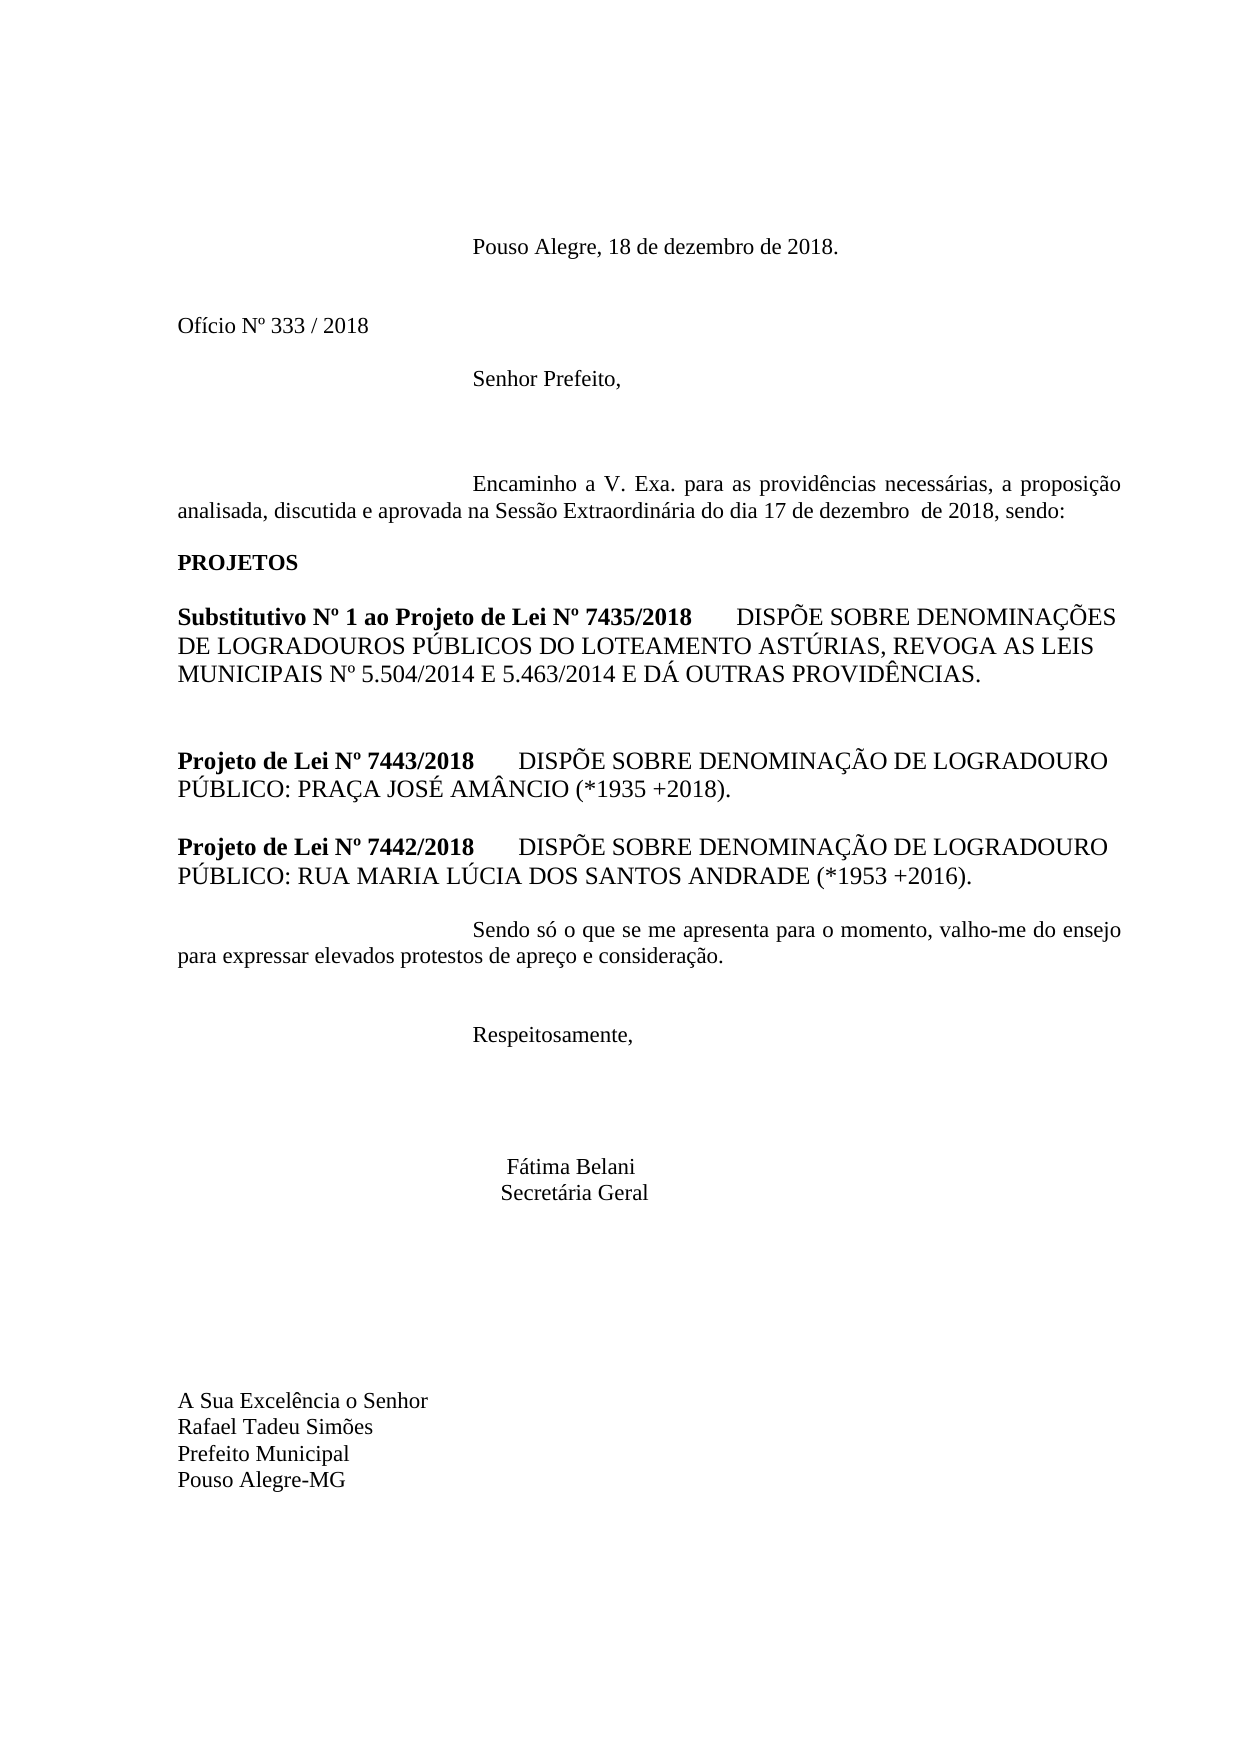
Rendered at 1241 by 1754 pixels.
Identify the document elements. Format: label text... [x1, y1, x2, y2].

text Pouso Alegre-MG [177, 1466, 1122, 1492]
text Senhor Prefeito, [472, 365, 1122, 391]
table_header Fátima Belani [324, 1048, 1224, 1179]
text Substitutivo Nº 1 ao Projeto de Lei Nº 7435/2018 DISPÕE SOBRE DENOMINAÇÕES DE LOGRADOUROS PÚBLICOS DO LOTEAMENTO ASTÚRIAS, REVOGA AS LEIS MUNICIPAIS Nº 5.504/2014 E 5.463/2014 E DÁ OUTRAS PROVIDÊNCIAS. [177, 602, 1122, 688]
text Encaminho a V. Exa. para as providências necessárias, a proposição analisada, discutida e aprovada na Sessão Extraordinária do dia 17 de dezembro de 2018, sendo: [177, 470, 1122, 523]
text PROJETOS [177, 549, 1122, 576]
text Respeitosamente, [177, 1021, 1122, 1048]
text Sendo só o que se me apresenta para o momento, valho-me do ensejo para expressar elevados protestos de apreço e consideração. [177, 916, 1122, 969]
table_cell Secretária Geral [324, 1180, 1224, 1206]
text Projeto de Lei Nº 7442/2018 DISPÕE SOBRE DENOMINAÇÃO DE LOGRADOURO PÚBLICO: RUA MARIA LÚCIA DOS SANTOS ANDRADE (*1953 +2016). [177, 832, 1122, 889]
text Ofício Nº 333 / 2018 [177, 312, 1122, 338]
text Rafael Tadeu Simões [177, 1413, 1122, 1440]
text Pouso Alegre, 18 de dezembro de 2018. [472, 233, 1122, 259]
text A Sua Excelência o Senhor [177, 1387, 1122, 1413]
text Projeto de Lei Nº 7443/2018 DISPÕE SOBRE DENOMINAÇÃO DE LOGRADOURO PÚBLICO: PRAÇA JOSÉ AMÂNCIO (*1935 +2018). [177, 746, 1122, 803]
text Prefeito Municipal [177, 1440, 1122, 1466]
